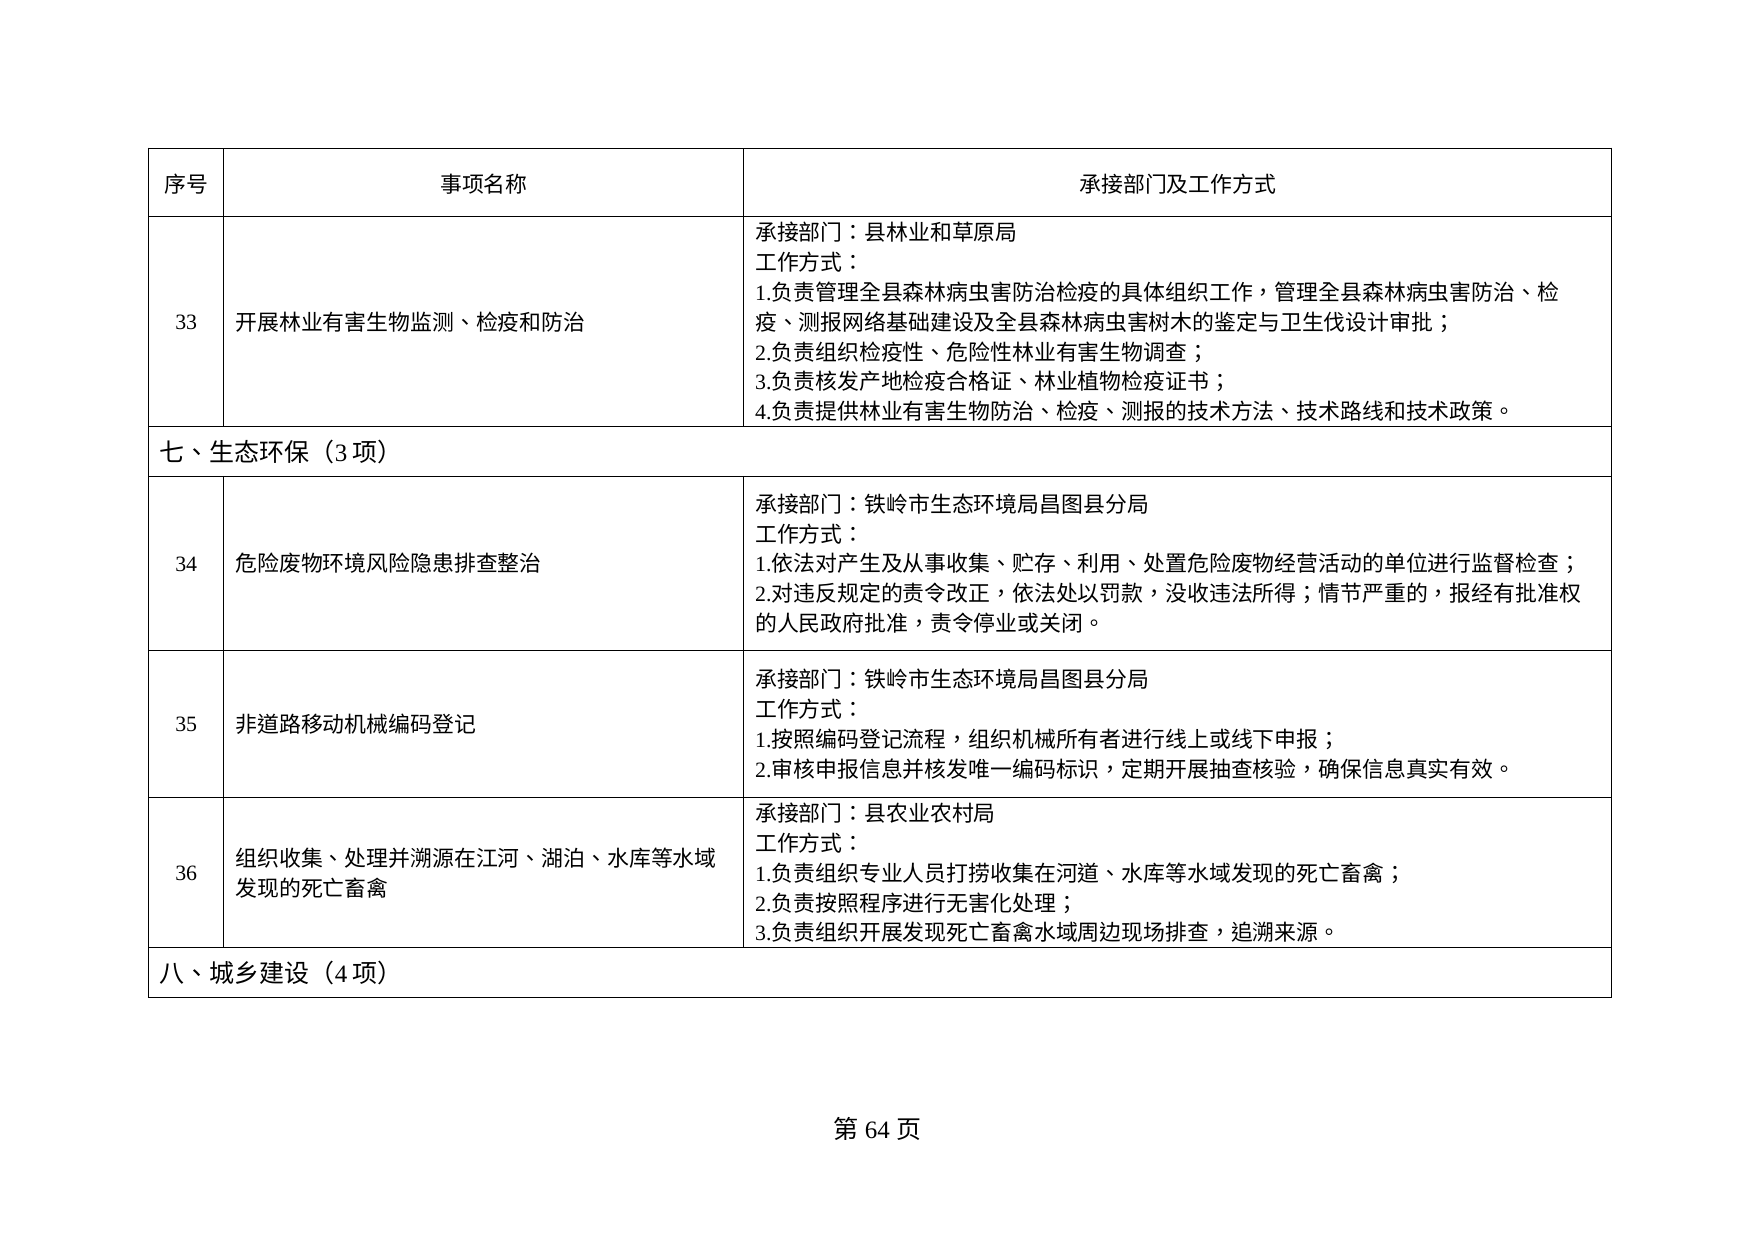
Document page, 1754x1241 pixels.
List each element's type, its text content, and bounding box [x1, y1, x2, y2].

table_cell 开展林业有害生物监测、检疫和防治 [224, 217, 743, 426]
table_cell 组织收集、处理并溯源在江河、湖泊、水库等水域发现的死亡畜禽 [224, 798, 743, 947]
table_cell 承接部门：县农业农村局 工作方式： 1.负责组织专业人员打捞收集在河道、水库等水域发现的死亡畜禽； 2.负责按照程序进行无害化处理； 3.负责组织开展发现死亡畜禽水域周边现场排查，追溯来源。 [744, 798, 1611, 947]
table_cell 36 [149, 798, 223, 947]
table_header 事项名称 [224, 149, 743, 216]
table_header 序号 [149, 149, 223, 216]
table_cell 危险废物环境风险隐患排查整治 [224, 477, 743, 650]
table_cell 34 [149, 477, 223, 650]
table_cell 承接部门：县林业和草原局 工作方式： 1.负责管理全县森林病虫害防治检疫的具体组织工作，管理全县森林病虫害防治、检疫、测报网络基础建设及全县森林病虫害树木的鉴定与卫生伐设计审批； 2.负责组织检疫性、危险性林业有害生物调查； 3.负责核发产地检疫合格证、林业植物检疫证书； 4.负责提供林业有害生物防治、检疫、测报的技术方法、技术路线和技术政策。 [744, 217, 1611, 426]
table_cell 承接部门：铁岭市生态环境局昌图县分局 工作方式： 1.依法对产生及从事收集、贮存、利用、处置危险废物经营活动的单位进行监督检查； 2.对违反规定的责令改正，依法处以罚款，没收违法所得；情节严重的，报经有批准权的人民政府批准，责令停业或关闭。 [744, 477, 1611, 650]
table_cell 非道路移动机械编码登记 [224, 651, 743, 797]
table_cell 33 [149, 217, 223, 426]
table_header 承接部门及工作方式 [744, 149, 1611, 216]
table_cell 八、城乡建设（4项） [149, 948, 1611, 997]
table_cell 承接部门：铁岭市生态环境局昌图县分局 工作方式： 1.按照编码登记流程，组织机械所有者进行线上或线下申报； 2.审核申报信息并核发唯一编码标识，定期开展抽查核验，确保信息真实有效。 [744, 651, 1611, 797]
table_cell 七、生态环保（3项） [149, 427, 1611, 476]
table_cell 35 [149, 651, 223, 797]
